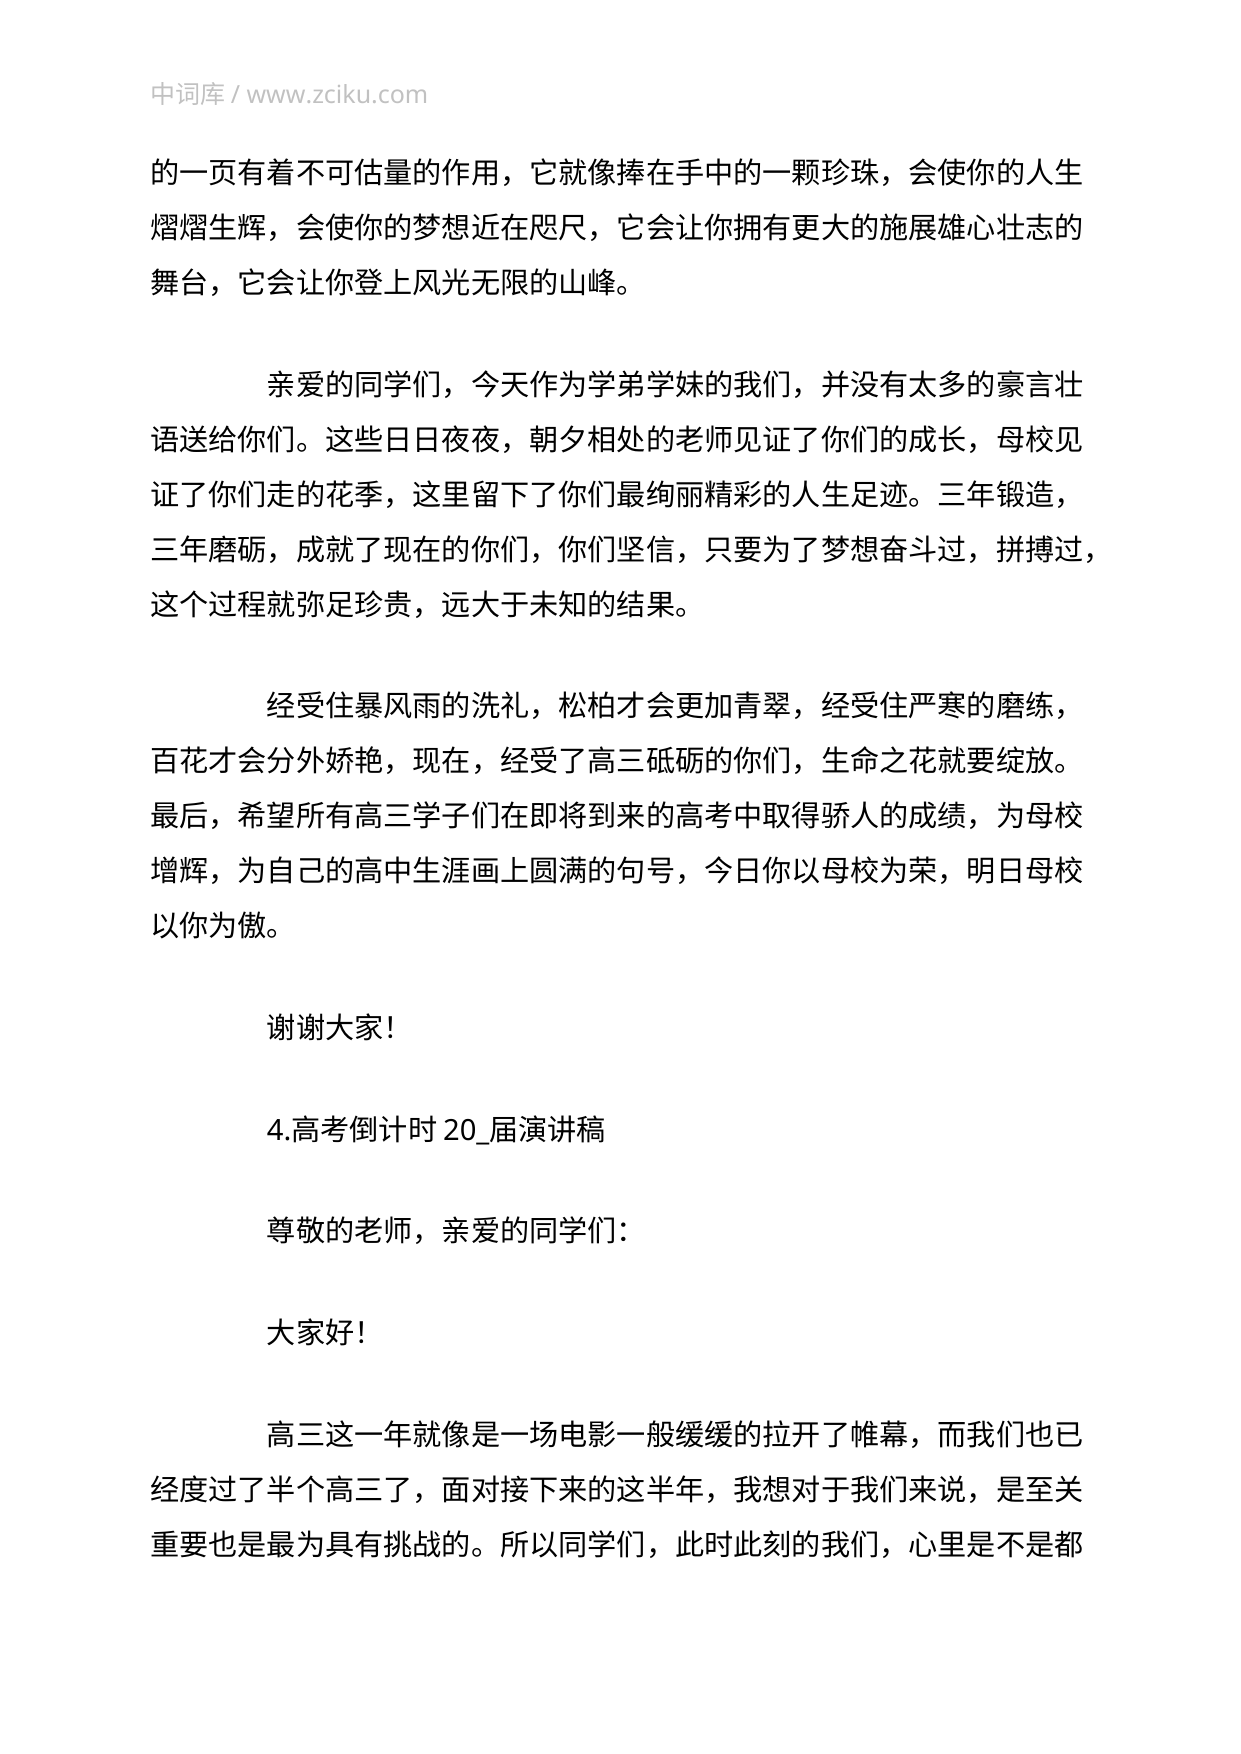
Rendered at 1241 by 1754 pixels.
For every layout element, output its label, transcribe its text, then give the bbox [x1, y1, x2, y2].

text 经受住暴风雨的洗礼，松柏才会更加青翠，经受住严寒的磨练，百花才会分外娇艳，现在，经受了高三砥砺的你们，生命之花就要绽放。最后，希望所有高三学子们在即将到来的高考中取得骄人的成绩，为母校增辉，为自己的高中生涯画上圆满的句号，今日你以母校为荣，明日母校以你为傲。 [150, 683, 1090, 945]
text 谢谢大家！ [150, 1004, 1090, 1047]
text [150, 1412, 1090, 1564]
text 大家好！ [150, 1310, 1090, 1352]
text 尊敬的老师，亲爱的同学们： [150, 1208, 1090, 1250]
text 亲爱的同学们，今天作为学弟学妹的我们，并没有太多的豪言壮语送给你们。这些日日夜夜，朝夕相处的老师见证了你们的成长，母校见证了你们走的花季，这里留下了你们最绚丽精彩的人生足迹。三年锻造，三年磨砺，成就了现在的你们，你们坚信，只要为了梦想奋斗过，拼搏过，这个过程就弥足珍贵，远大于未知的结果。 [150, 362, 1090, 623]
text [150, 150, 1090, 302]
text 4.高考倒计时20_届演讲稿 [150, 1106, 1090, 1148]
